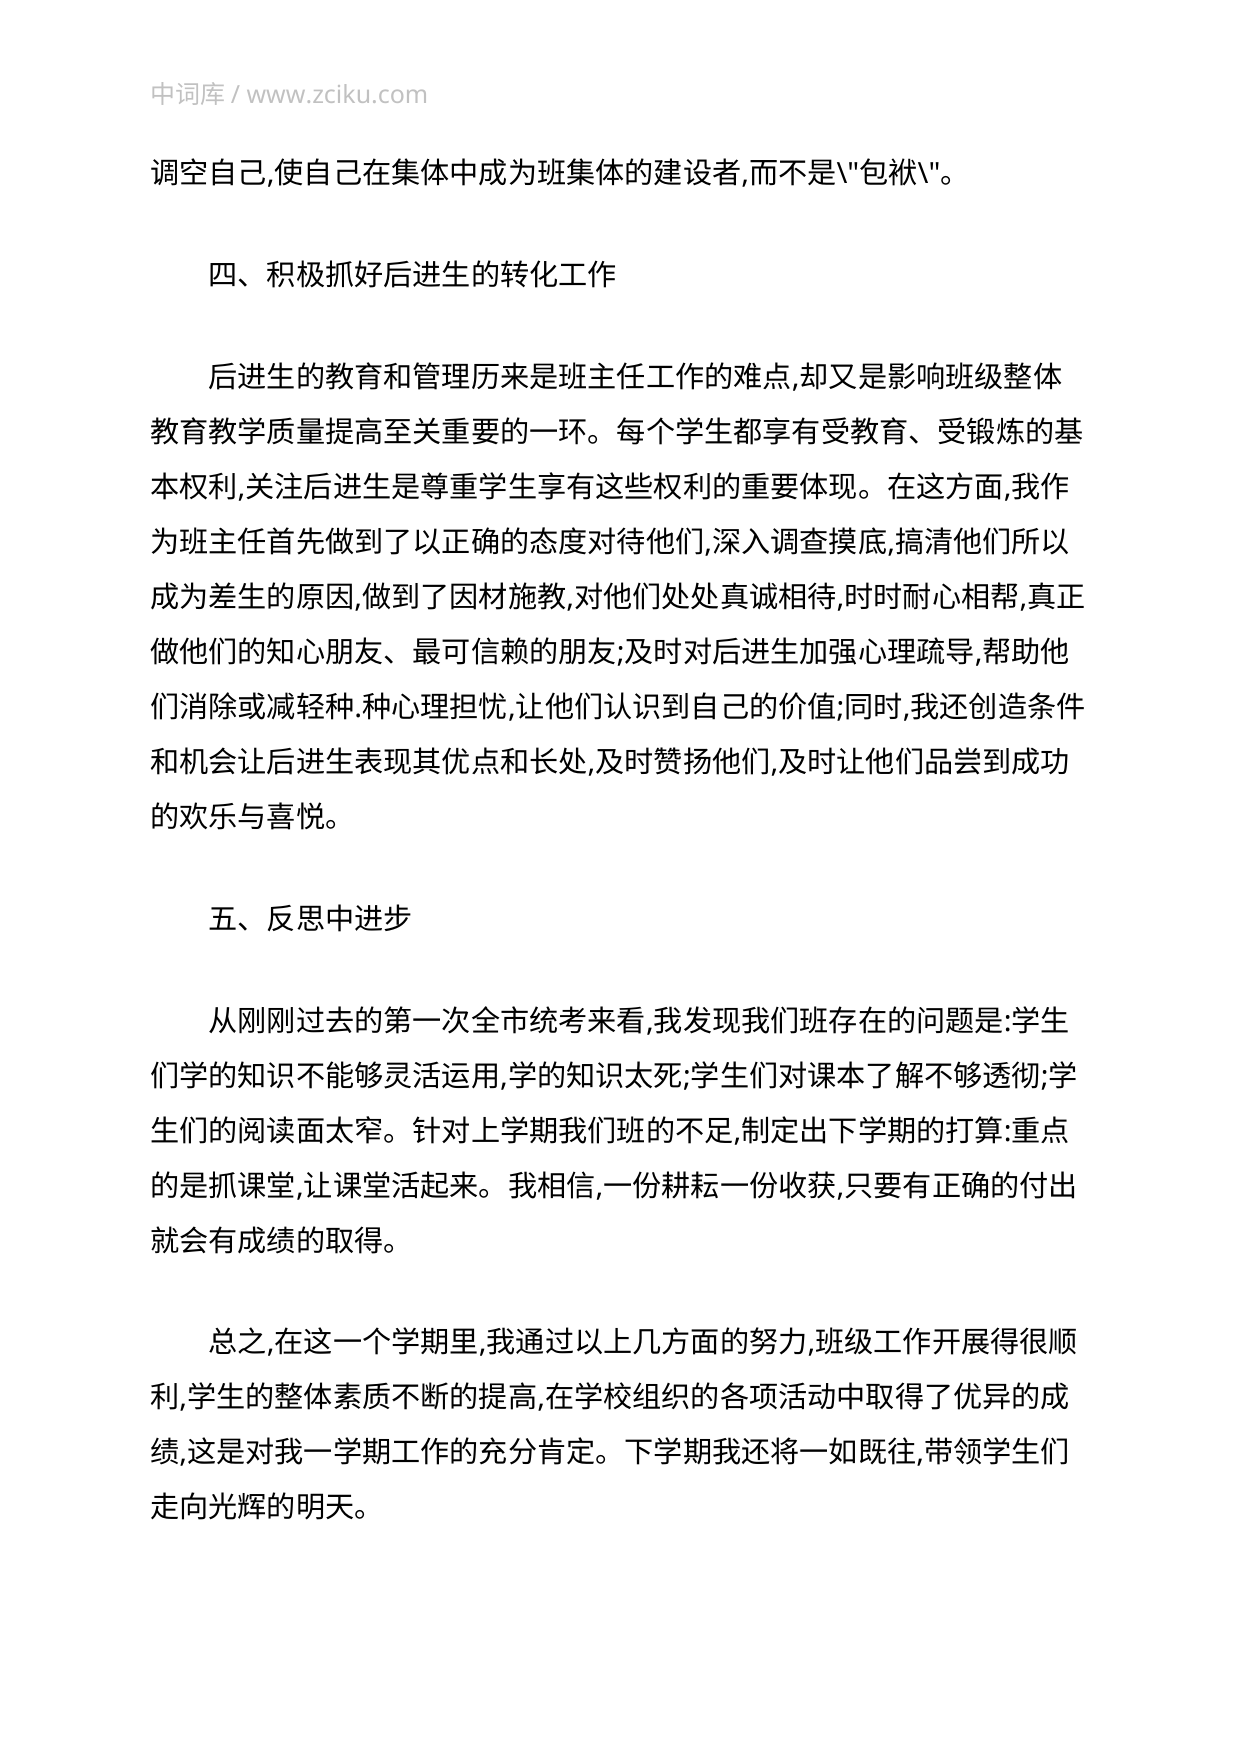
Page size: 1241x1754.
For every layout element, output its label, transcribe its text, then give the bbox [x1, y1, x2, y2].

text 五、反思中进步 [150, 895, 1090, 938]
text 后进生的教育和管理历来是班主任工作的难点,却又是影响班级整体教育教学质量提高至关重要的一环。每个学生都享有受教育、受锻炼的基本权利,关注后进生是尊重学生享有这些权利的重要体现。在这方面,我作为班主任首先做到了以正确的态度对待他们,深入调查摸底,搞清他们所以成为差生的原因,做到了因材施教,对他们处处真诚相待,时时耐心相帮,真正做他们的知心朋友、最可信赖的朋友;及时对后进生加强心理疏导,帮助他们消除或减轻种.种心理担忧,让他们认识到自己的价值;同时,我还创造条件和机会让后进生表现其优点和长处,及时赞扬他们,及时让他们品尝到成功的欢乐与喜悦。 [150, 354, 1090, 836]
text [150, 150, 1090, 192]
text 四、积极抓好后进生的转化工作 [150, 252, 1090, 294]
text 从刚刚过去的第一次全市统考来看,我发现我们班存在的问题是:学生们学的知识不能够灵活运用,学的知识太死;学生们对课本了解不够透彻;学生们的阅读面太窄。针对上学期我们班的不足,制定出下学期的打算:重点的是抓课堂,让课堂活起来。我相信,一份耕耘一份收获,只要有正确的付出就会有成绩的取得。 [150, 997, 1090, 1259]
text 总之,在这一个学期里,我通过以上几方面的努力,班级工作开展得很顺利,学生的整体素质不断的提高,在学校组织的各项活动中取得了优异的成绩,这是对我一学期工作的充分肯定。下学期我还将一如既往,带领学生们走向光辉的明天。 [150, 1319, 1090, 1526]
